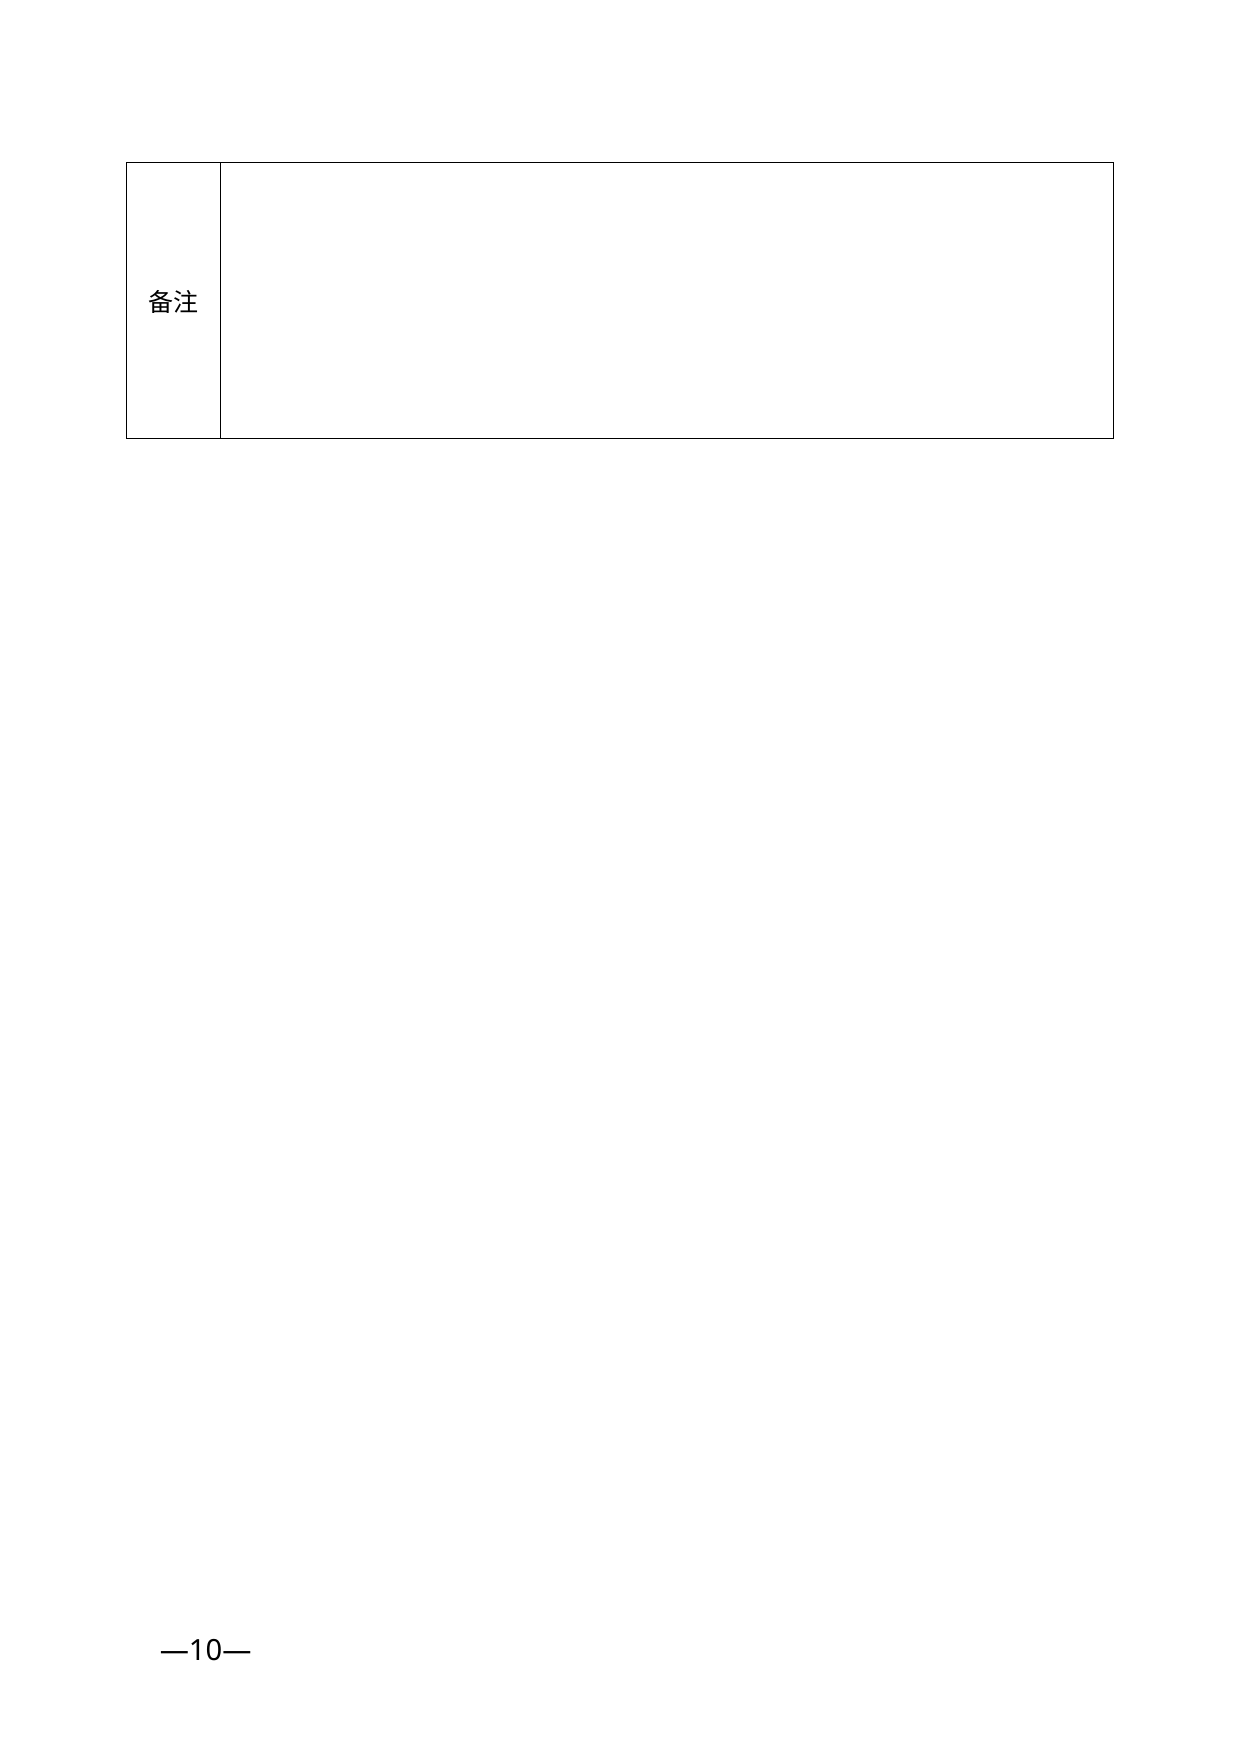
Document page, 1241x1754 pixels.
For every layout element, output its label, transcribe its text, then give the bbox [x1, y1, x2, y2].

table_cell 备注 [127, 163, 220, 438]
table_cell [221, 163, 1113, 438]
